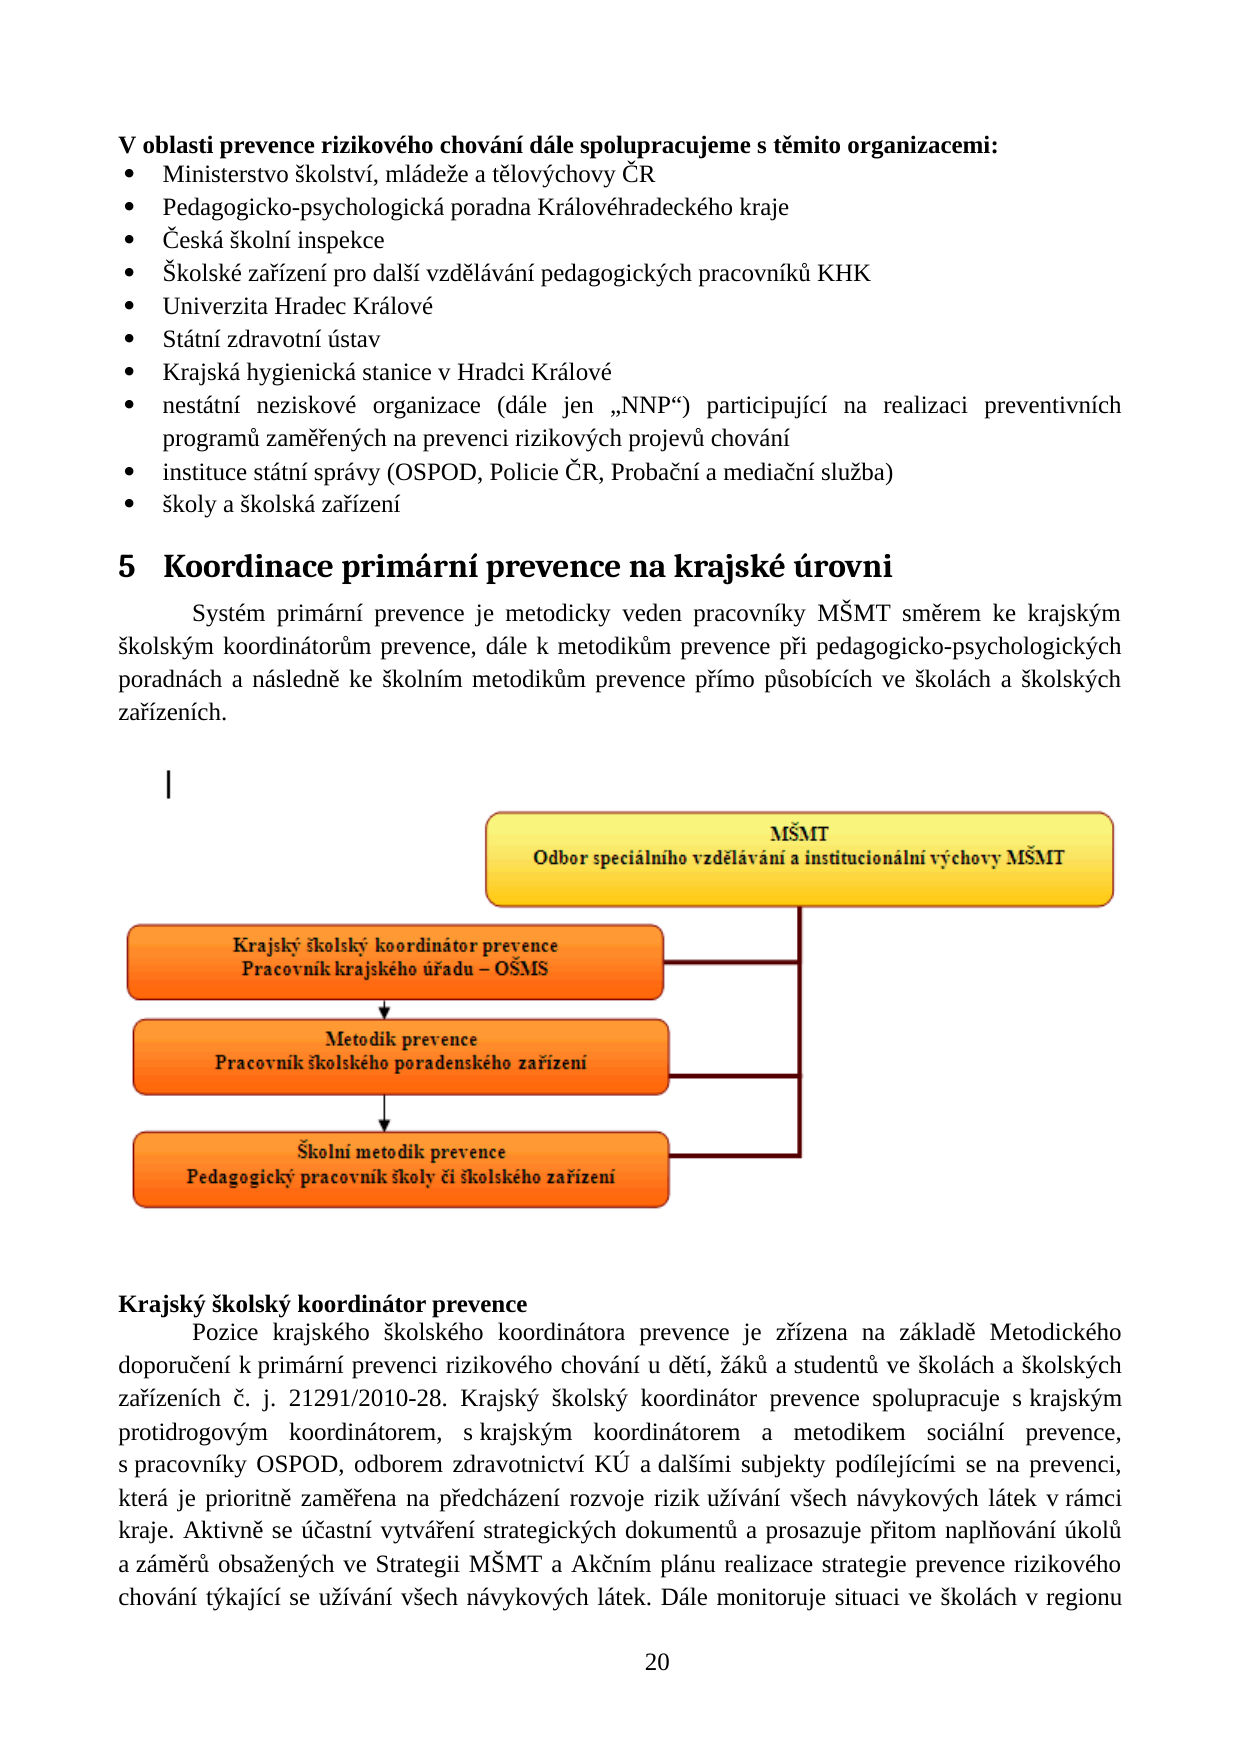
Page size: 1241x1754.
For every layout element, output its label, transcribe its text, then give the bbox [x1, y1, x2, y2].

list Krajská hygienická stanice v Hradci Králové [125, 357, 1122, 386]
list školy a školská zařízení [125, 489, 1122, 518]
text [118, 1317, 1122, 1610]
list instituce státní správy (OSPOD, Policie ČR, Probační a mediační služba) [125, 457, 1122, 485]
text Krajský školský koordinátor prevence [118, 1253, 1122, 1317]
list nestátní neziskové organizace (dále jen „NNP“) participující na realizaci preventivních programů zaměřených na prevenci rizikových projevů chování [125, 391, 1122, 452]
list Pedagogicko-psychologická poradna Královéhradeckého kraje [125, 192, 1122, 221]
list Školské zařízení pro další vzdělávání pedagogických pracovníků KHK [125, 258, 1122, 287]
list Česká školní inspekce [125, 225, 1122, 254]
list Univerzita Hradec Králové [125, 291, 1122, 320]
text V oblasti prevence rizikového chování dále spolupracujeme s těmito organizacemi: [118, 131, 1122, 159]
list Ministerstvo školství, mládeže a tělovýchovy ČR [125, 159, 1122, 188]
list Státní zdravotní ústav [125, 324, 1122, 353]
picture [118, 730, 1130, 1253]
text Systém primární prevence je metodicky veden pracovníky MŠMT směrem ke krajským školským koordinátorům prevence, dále k metodikům prevence při pedagogicko-psychologických poradnách a následně ke školním metodikům prevence přímo působících ve školách a školských zařízeních. [118, 598, 1122, 726]
subtitle Koordinace primární prevence na krajské úrovni [118, 548, 1122, 586]
